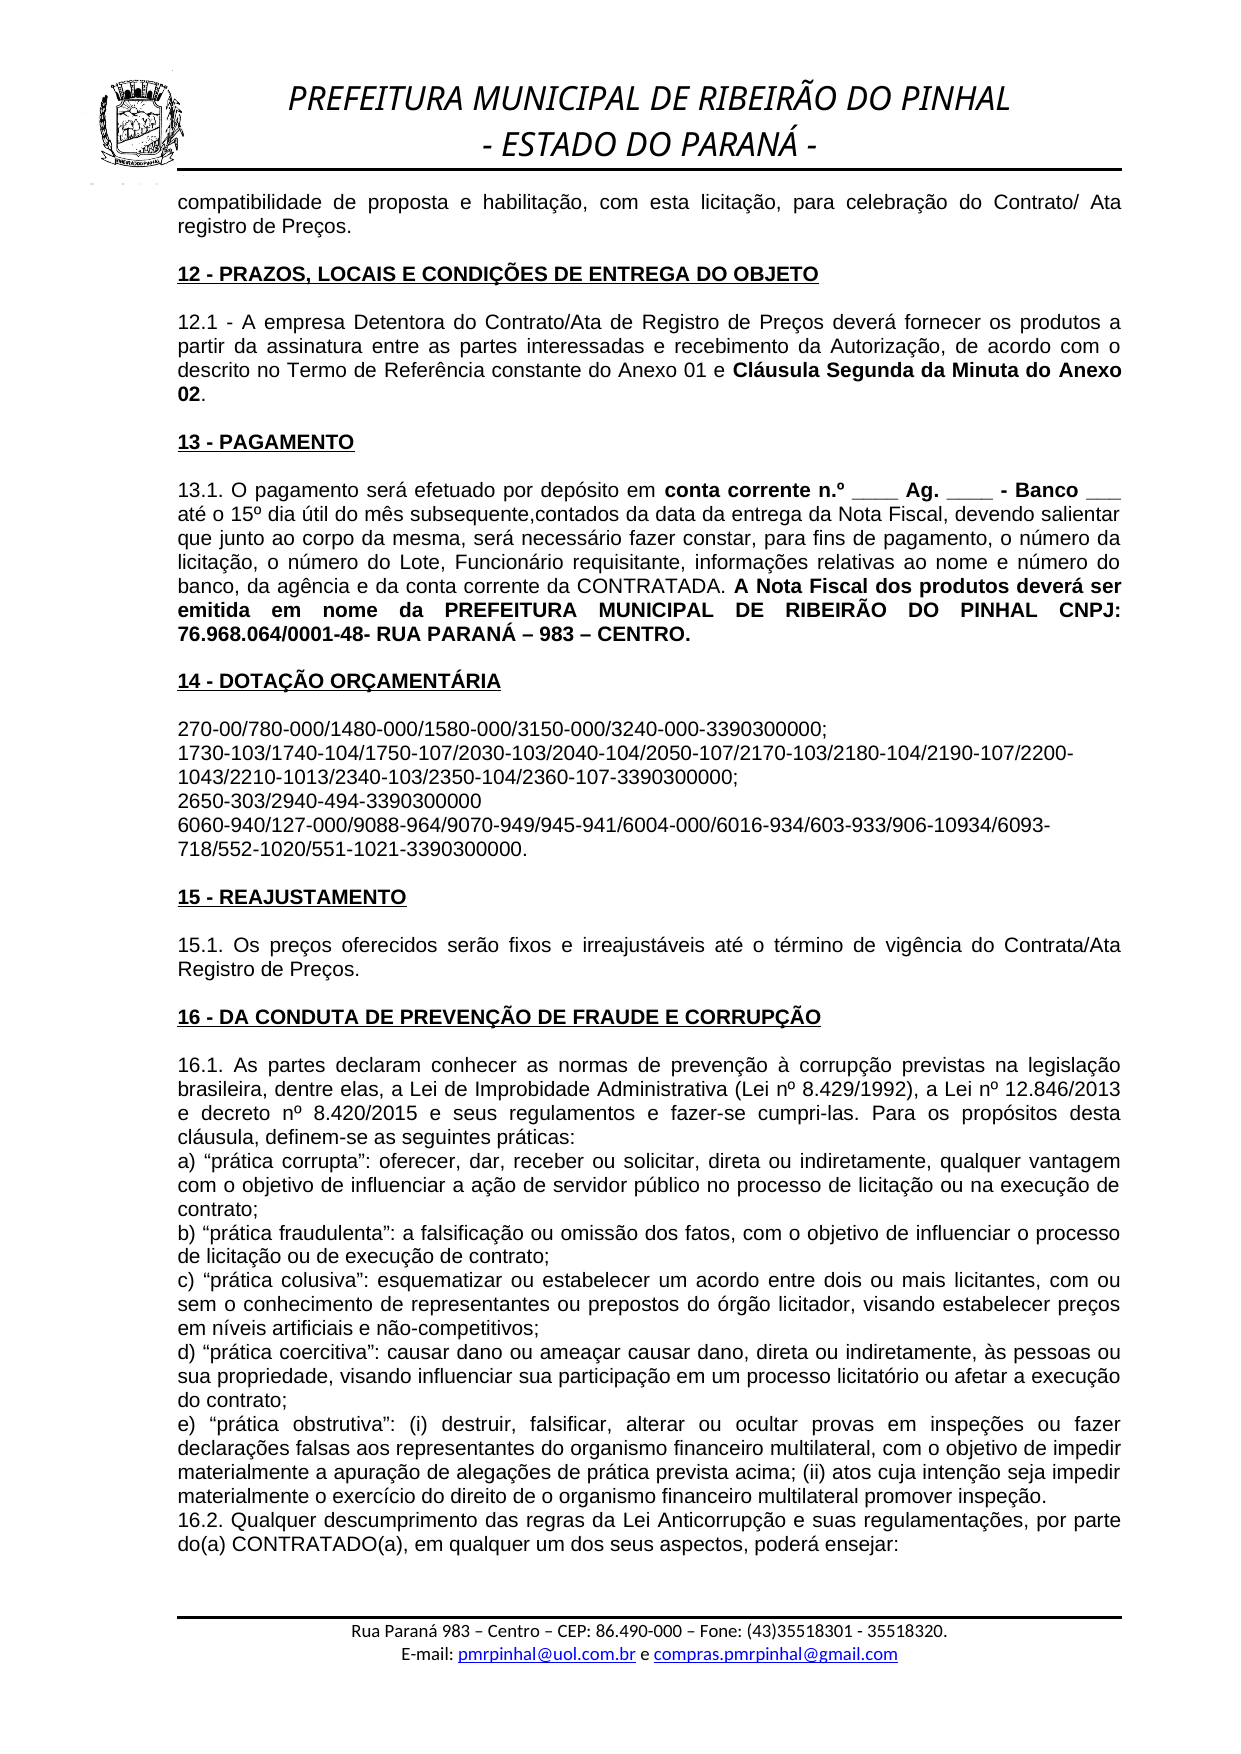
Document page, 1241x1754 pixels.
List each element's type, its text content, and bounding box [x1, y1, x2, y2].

text 1730-103/1740-104/1750-107/2030-103/2040-104/2050-107/2170-103/2180-104/2190-107/2200-1043/2210-1013/2340-103/2350-104/2360-107-3390300000; [177, 741, 1122, 789]
text 270-00/780-000/1480-000/1580-000/3150-000/3240-000-3390300000; [177, 717, 1122, 741]
text 13 - PAGAMENTO [177, 430, 1122, 454]
text 13.1. O pagamento será efetuado por depósito em conta corrente n.º ____ Ag. ____ - Banco ___ até o 15º dia útil do mês subsequente,contados da data da entrega da Nota Fiscal, devendo salientar que junto ao corpo da mesma, será necessário fazer constar, para fins de pagamento, o número da licitação, o número do Lote, Funcionário requisitante, informações relativas ao nome e número do banco, da agência e da conta corrente da CONTRATADA. A Nota Fiscal dos produtos deverá ser emitida em nome da PREFEITURA MUNICIPAL DE RIBEIRÃO DO PINHAL CNPJ: 76.968.064/0001-48- RUA PARANÁ – 983 – CENTRO. [177, 478, 1122, 645]
text 16.1. As partes declaram conhecer as normas de prevenção à corrupção previstas na legislação brasileira, dentre elas, a Lei de Improbidade Administrativa (Lei nº 8.429/1992), a Lei nº 12.846/2013 e decreto nº 8.420/2015 e seus regulamentos e fazer-se cumpri-las. Para os propósitos desta cláusula, definem-se as seguintes práticas: [177, 1053, 1122, 1148]
text e) “prática obstrutiva”: (i) destruir, falsificar, alterar ou ocultar provas em inspeções ou fazer declarações falsas aos representantes do organismo financeiro multilateral, com o objetivo de impedir materialmente a apuração de alegações de prática prevista acima; (ii) atos cuja intenção seja impedir materialmente o exercício do direito de o organismo financeiro multilateral promover inspeção. [177, 1412, 1122, 1508]
text c) “prática colusiva”: esquematizar ou estabelecer um acordo entre dois ou mais licitantes, com ou sem o conhecimento de representantes ou prepostos do órgão licitador, visando estabelecer preços em níveis artificiais e não-competitivos; [177, 1268, 1122, 1340]
text 16.2. Qualquer descumprimento das regras da Lei Anticorrupção e suas regulamentações, por parte do(a) CONTRATADO(a), em qualquer um dos seus aspectos, poderá ensejar: [177, 1508, 1122, 1556]
text a) “prática corrupta”: oferecer, dar, receber ou solicitar, direta ou indiretamente, qualquer vantagem com o objetivo de influenciar a ação de servidor público no processo de licitação ou na execução de contrato; [177, 1148, 1122, 1220]
text 14 - DOTAÇÃO ORÇAMENTÁRIA [177, 669, 1122, 693]
text 6060-940/127-000/9088-964/9070-949/945-941/6004-000/6016-934/603-933/906-10934/6093-718/552-1020/551-1021-3390300000. [177, 813, 1122, 861]
text 12 - PRAZOS, LOCAIS E CONDIÇÕES DE ENTREGA DO OBJETO [177, 262, 1122, 286]
picture [83, 65, 202, 185]
text 16 - DA CONDUTA DE PREVENÇÃO DE FRAUDE E CORRUPÇÃO [177, 1005, 1122, 1029]
text 12.1 - A empresa Detentora do Contrato/Ata de Registro de Preços deverá fornecer os produtos a partir da assinatura entre as partes interessadas e recebimento da Autorização, de acordo com o descrito no Termo de Referência constante do Anexo 01 e Cláusula Segunda da Minuta do Anexo 02. [177, 310, 1122, 406]
text 15.1. Os preços oferecidos serão fixos e irreajustáveis até o término de vigência do Contrata/Ata Registro de Preços. [177, 933, 1122, 981]
text 2650-303/2940-494-3390300000 [177, 789, 1122, 813]
text 15 - REAJUSTAMENTO [177, 885, 1122, 909]
text d) “prática coercitiva”: causar dano ou ameaçar causar dano, direta ou indiretamente, às pessoas ou sua propriedade, visando influenciar sua participação em um processo licitatório ou afetar a execução do contrato; [177, 1340, 1122, 1412]
text b) “prática fraudulenta”: a falsificação ou omissão dos fatos, com o objetivo de influenciar o processo de licitação ou de execução de contrato; [177, 1220, 1122, 1268]
